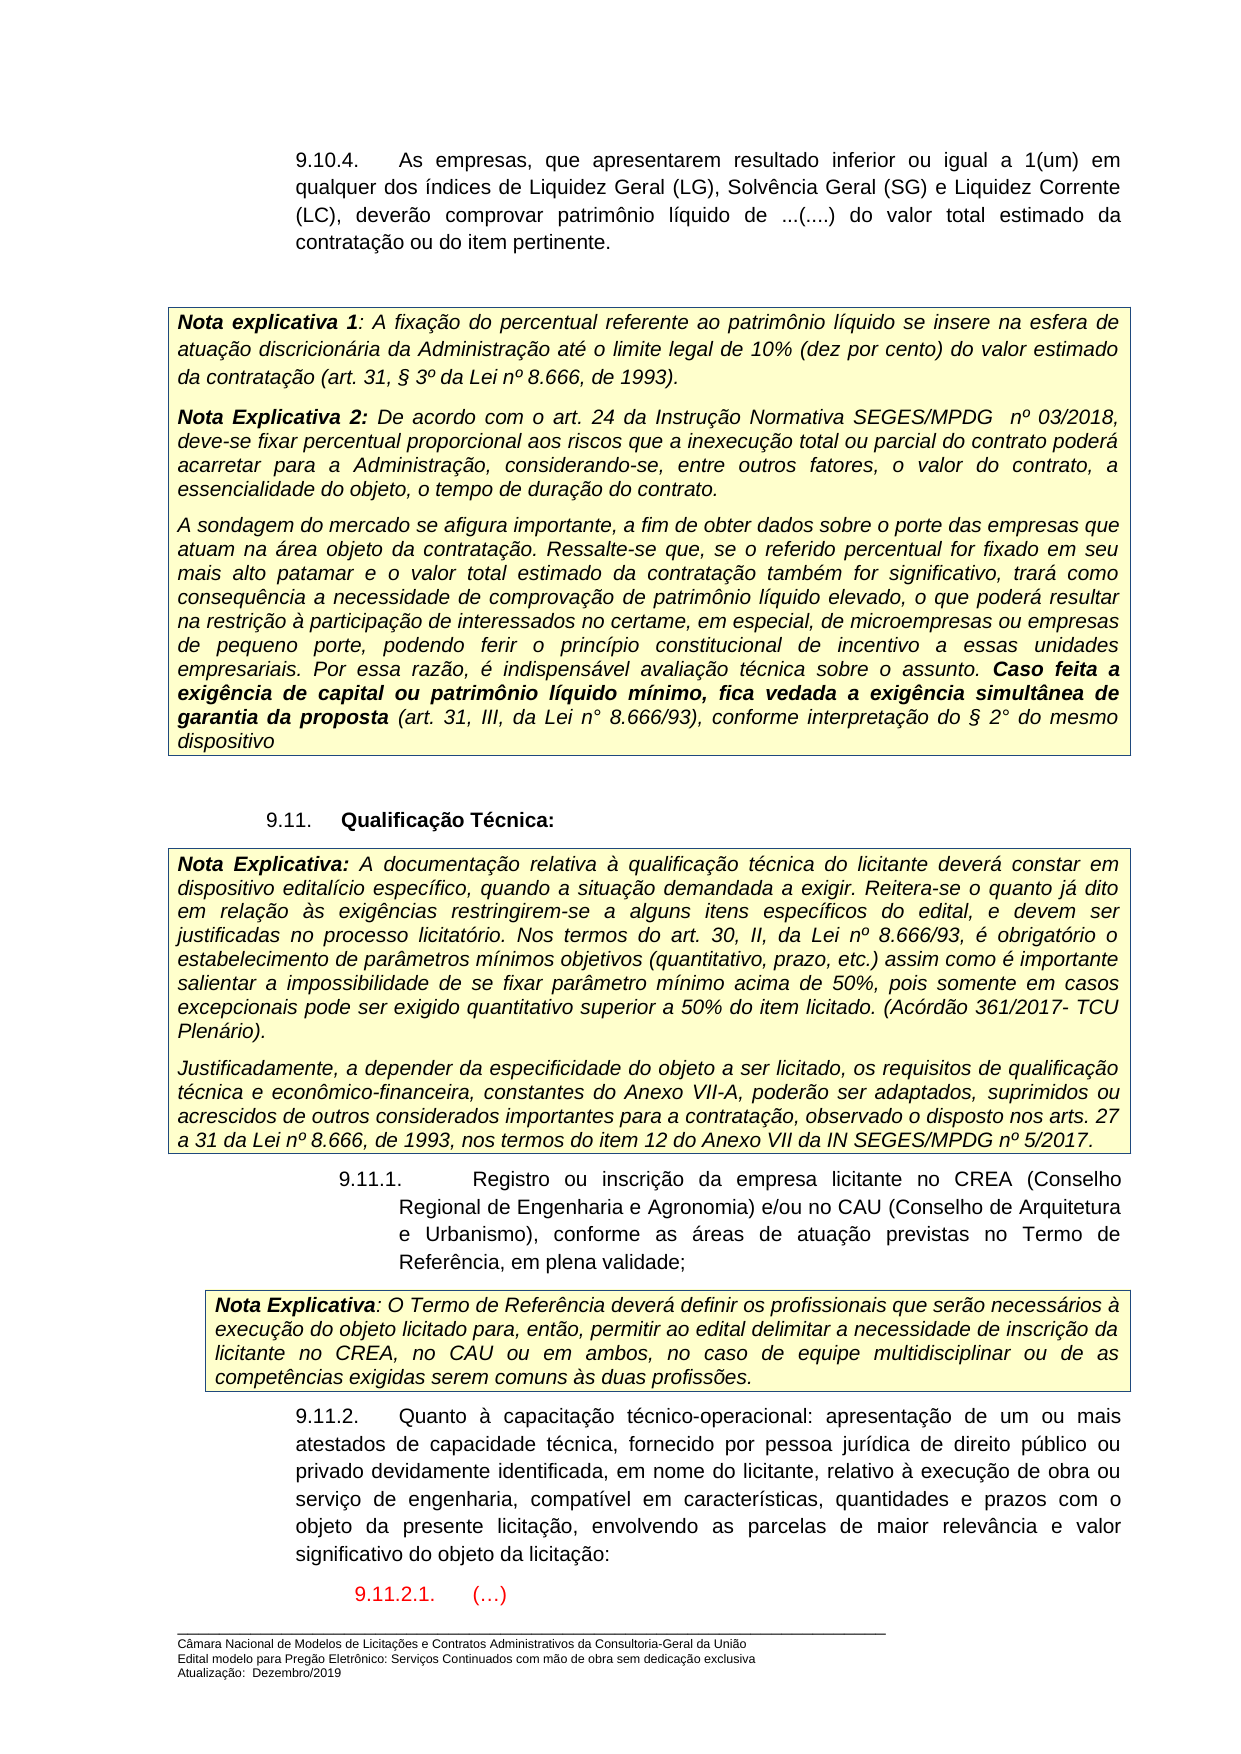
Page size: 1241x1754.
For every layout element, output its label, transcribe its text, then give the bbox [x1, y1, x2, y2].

list Qualificação Técnica: [266, 808, 1122, 832]
text Nota Explicativa: A documentação relativa à qualificação técnica do licitante deverá constar em dispositivo editalício específico, quando a situação demandada a exigir. Reitera-se o quanto já dito em relação às exigências restringirem-se a alguns itens específicos do edital, e devem ser justificadas no processo licitatório. Nos termos do art. 30, II, da Lei nº 8.666/93, é obrigatório o estabelecimento de parâmetros mínimos objetivos (quantitativo, prazo, etc.) assim como é importante salientar a impossibilidade de se fixar parâmetro mínimo acima de 50%, pois somente em casos excepcionais pode ser exigido quantitativo superior a 50% do item licitado. (Acórdão 361/2017- TCU Plenário). [169, 849, 1130, 1043]
text Nota Explicativa 2: De acordo com o art. 24 da Instrução Normativa SEGES/MPDG nº 03/2018, deve-se fixar percentual proporcional aos riscos que a inexecução total ou parcial do contrato poderá acarretar para a Administração, considerando-se, entre outros fatores, o valor do contrato, a essencialidade do objeto, o tempo de duração do contrato. [169, 402, 1130, 501]
text Nota explicativa 1: A fixação do percentual referente ao patrimônio líquido se insere na esfera de atuação discricionária da Administração até o limite legal de 10% (dez por cento) do valor estimado da contratação (art. 31, § 3º da Lei nº 8.666, de 1993). [169, 308, 1130, 389]
text Justificadamente, a depender da especificidade do objeto a ser licitado, os requisitos de qualificação técnica e econômico-financeira, constantes do Anexo VII-A, poderão ser adaptados, suprimidos ou acrescidos de outros considerados importantes para a contratação, observado o disposto nos arts. 27 a 31 da Lei nº 8.666, de 1993, nos termos do item 12 do Anexo VII da IN SEGES/MPDG nº 5/2017. [169, 1052, 1130, 1153]
list Registro ou inscrição da empresa licitante no CREA (Conselho Regional de Engenharia e Agronomia) e/ou no CAU (Conselho de Arquitetura e Urbanismo), conforme as áreas de atuação previstas no Termo de Referência, em plena validade; [338, 1167, 1122, 1273]
text A sondagem do mercado se afigura importante, a fim de obter dados sobre o porte das empresas que atuam na área objeto da contratação. Ressalte-se que, se o referido percentual for fixado em seu mais alto patamar e o valor total estimado da contratação também for significativo, trará como consequência a necessidade de comprovação de patrimônio líquido elevado, o que poderá resultar na restrição à participação de interessados no certame, em especial, de microempresas ou empresas de pequeno porte, podendo ferir o princípio constitucional de incentivo a essas unidades empresariais. Por essa razão, é indispensável avaliação técnica sobre o assunto. Caso feita a exigência de capital ou patrimônio líquido mínimo, fica vedada a exigência simultânea de garantia da proposta (art. 31, III, da Lei n° 8.666/93), conforme interpretação do § 2° do mesmo dispositivo [169, 510, 1130, 755]
list As empresas, que apresentarem resultado inferior ou igual a 1(um) em qualquer dos índices de Liquidez Geral (LG), Solvência Geral (SG) e Liquidez Corrente (LC), deverão comprovar patrimônio líquido de ...(....) do valor total estimado da contratação ou do item pertinente. [295, 148, 1122, 254]
text Nota Explicativa: O Termo de Referência deverá definir os profissionais que serão necessários à execução do objeto licitado para, então, permitir ao edital delimitar a necessidade de inscrição da licitante no CREA, no CAU ou em ambos, no caso de equipe multidisciplinar ou de as competências exigidas serem comuns às duas profissões. [206, 1291, 1130, 1391]
list Quanto à capacitação técnico-operacional: apresentação de um ou mais atestados de capacidade técnica, fornecido por pessoa jurídica de direito público ou privado devidamente identificada, em nome do licitante, relativo à execução de obra ou serviço de engenharia, compatível em características, quantidades e prazos com o objeto da presente licitação, envolvendo as parcelas de maior relevância e valor significativo do objeto da licitação: [295, 1404, 1122, 1566]
list (…) [354, 1582, 1122, 1606]
